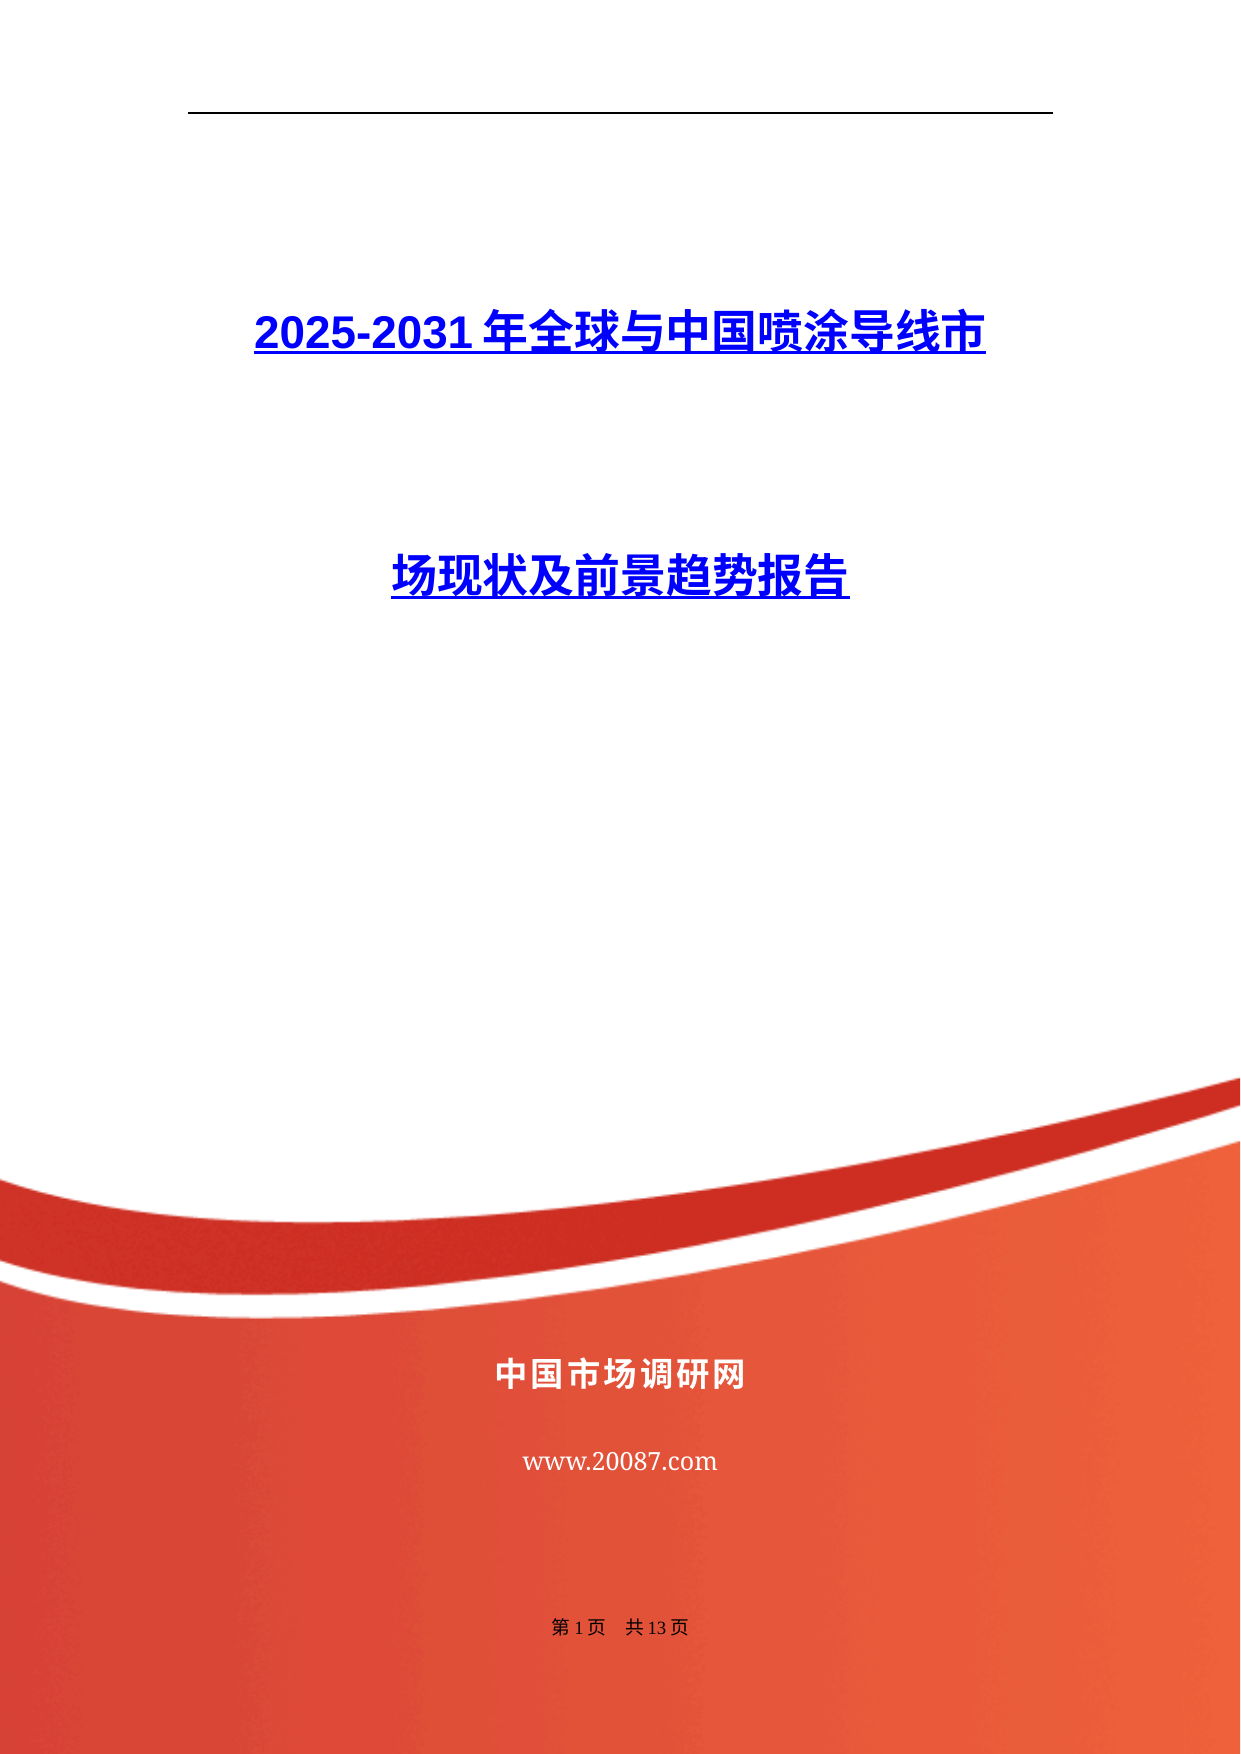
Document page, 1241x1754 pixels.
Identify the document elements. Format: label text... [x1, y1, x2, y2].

picture [0, 1006, 1241, 1754]
text www.20087.com [187, 1428, 1053, 1493]
subtitle 中国市场调研网 [187, 1339, 1053, 1404]
table_header 2025-2031年全球与中国喷涂导线市场现状及前景趋势报告 [188, 207, 1053, 773]
